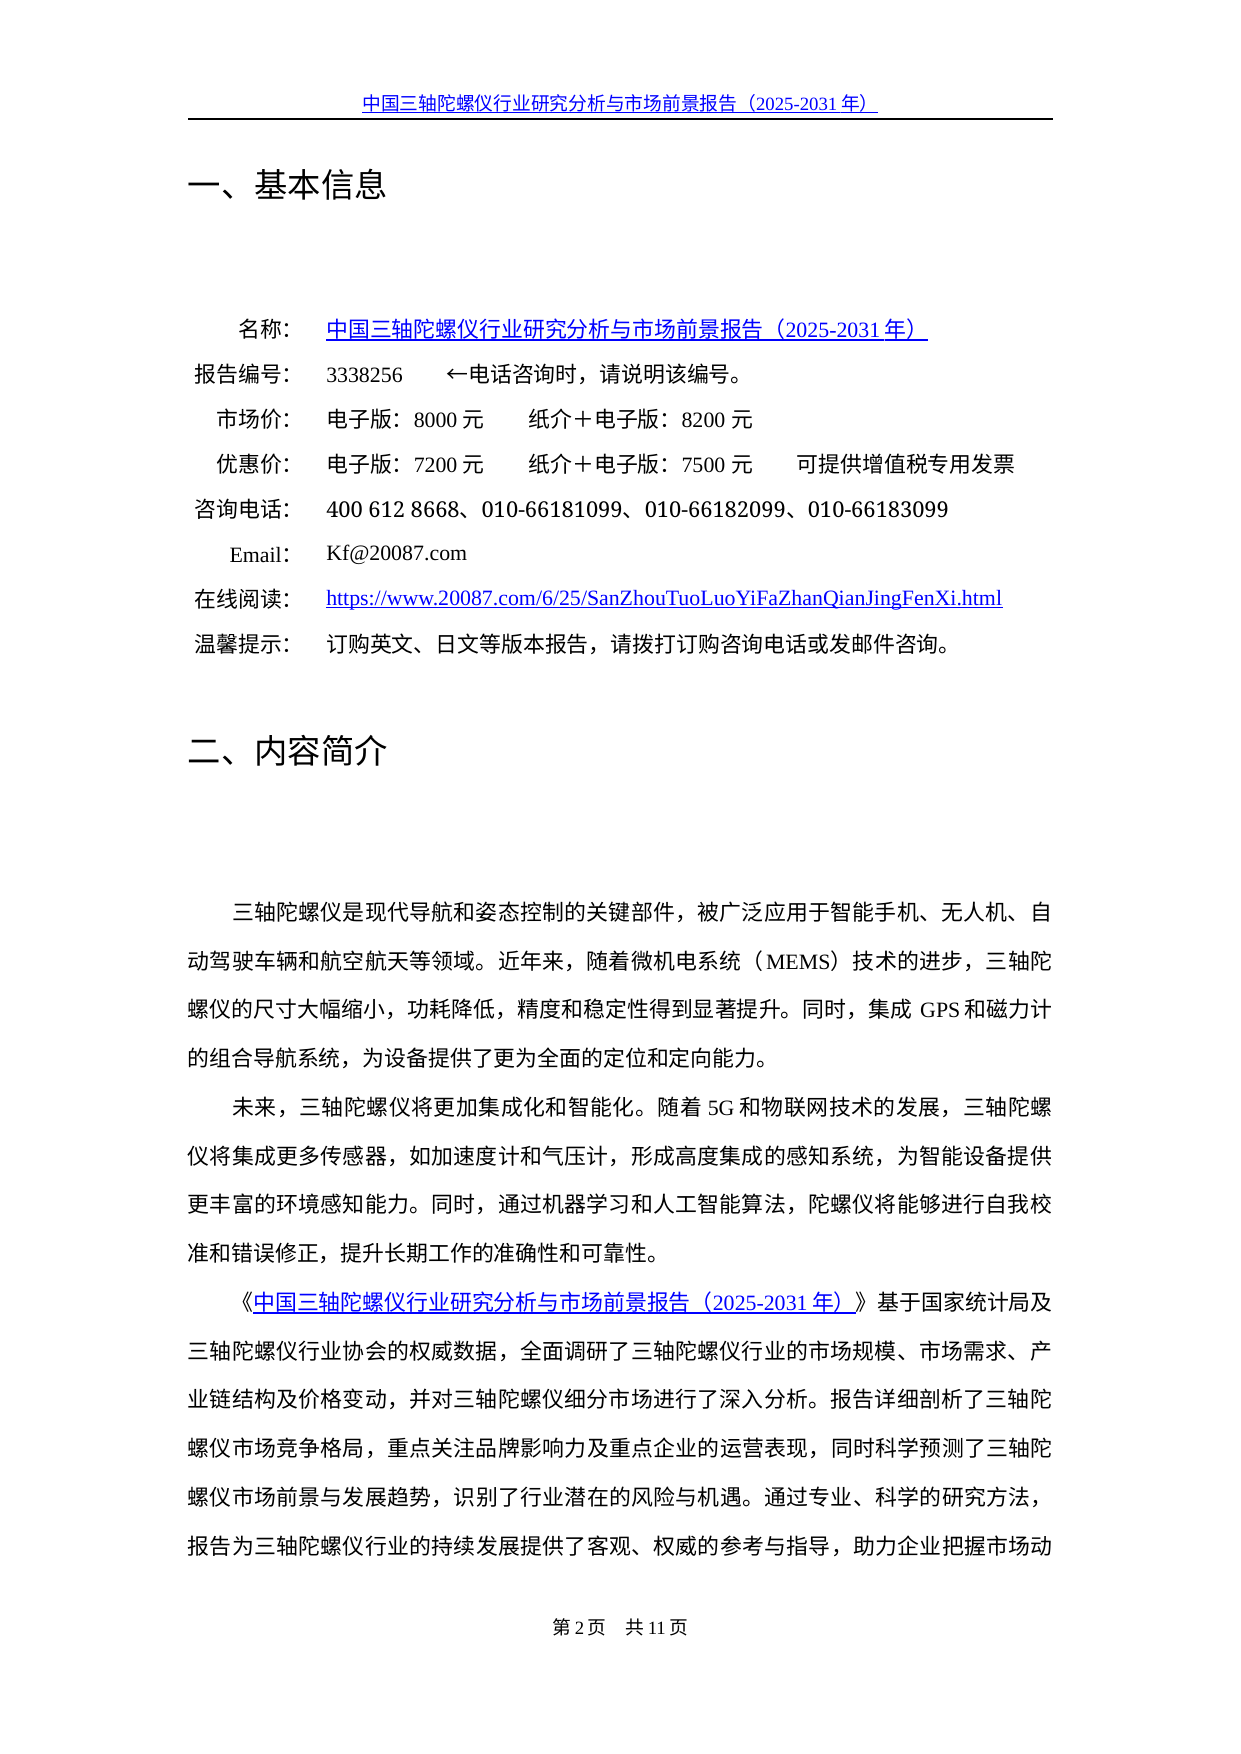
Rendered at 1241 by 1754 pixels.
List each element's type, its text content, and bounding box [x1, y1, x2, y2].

table_cell 400 612 8668、010-66181099、010-66182099、010-66183099 [315, 492, 1073, 537]
table_cell 咨询电话： [167, 492, 315, 537]
table_cell 优惠价： [167, 447, 315, 492]
table_cell 电子版：7200 元 纸介＋电子版：7500 元 可提供增值税专用发票 [315, 447, 1073, 492]
title 二、内容简介 [187, 717, 1053, 782]
title 一、基本信息 [187, 150, 1053, 215]
table_cell [315, 582, 1073, 627]
table_cell 电子版：8000 元 纸介＋电子版：8200 元 [315, 402, 1073, 447]
table_cell Kf@20087.com [315, 537, 1073, 582]
table_cell 温馨提示： [167, 627, 315, 672]
table_header 中国三轴陀螺仪行业研究分析与市场前景报告（2025-2031年） [315, 312, 1073, 357]
table_header 名称： [167, 312, 315, 357]
table_cell 订购英文、日文等版本报告，请拨打订购咨询电话或发邮件咨询。 [315, 627, 1073, 672]
table_cell 3338256 ←电话咨询时，请说明该编号。 [315, 357, 1073, 402]
table_cell 在线阅读： [167, 582, 315, 627]
table_cell 报告编号： [167, 357, 315, 402]
table_cell 市场价： [167, 402, 315, 447]
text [187, 894, 1053, 1561]
table_cell Email： [167, 537, 315, 582]
